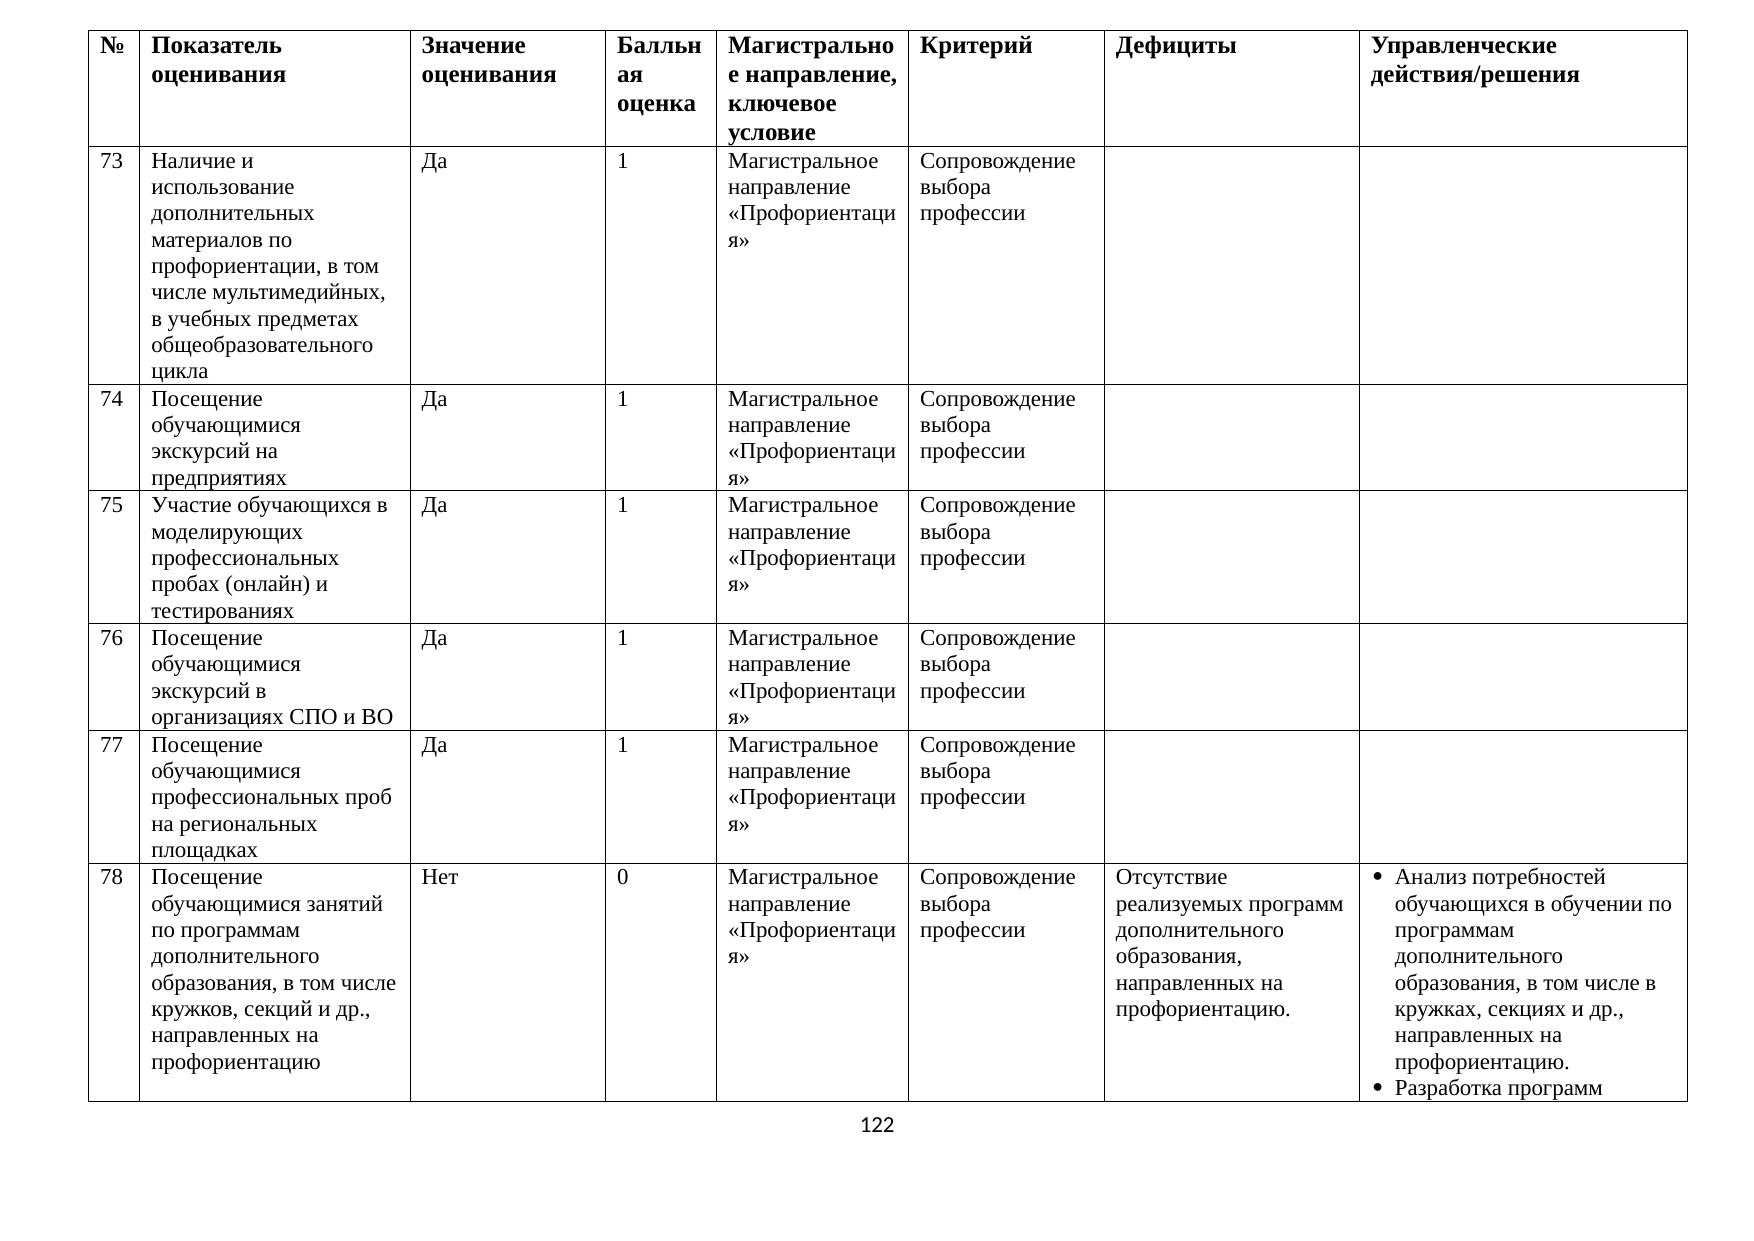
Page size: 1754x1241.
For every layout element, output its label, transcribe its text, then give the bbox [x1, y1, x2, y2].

table_cell 75 [89, 491, 139, 623]
table_cell 74 [89, 385, 139, 490]
table_header Дефициты [1105, 31, 1359, 146]
table_cell [1360, 624, 1687, 729]
table_cell 73 [89, 147, 139, 384]
table_cell Посещение обучающимися профессиональных проб на региональных площадках [140, 731, 410, 862]
table_cell 1 [606, 491, 716, 623]
table_cell Сопровождение выбора профессии [909, 864, 1104, 1101]
table_cell Сопровождение выбора профессии [909, 147, 1104, 384]
table_cell Сопровождение выбора профессии [909, 385, 1104, 490]
table_cell Магистральное направление «Профориентация» [717, 731, 908, 862]
table_cell 78 [89, 864, 139, 1101]
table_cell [1105, 864, 1359, 1101]
table_cell [1105, 731, 1359, 862]
table_cell 77 [89, 731, 139, 862]
table_cell 1 [606, 147, 716, 384]
table_header Критерий [909, 31, 1104, 146]
table_cell 1 [606, 731, 716, 862]
table_header Значение оценивания [411, 31, 605, 146]
table_cell Сопровождение выбора профессии [909, 731, 1104, 862]
table_cell Магистральное направление «Профориентация» [717, 385, 908, 490]
table_cell Да [411, 624, 605, 729]
table_cell [1360, 147, 1687, 384]
table_cell Наличие и использование дополнительных материалов по профориентации, в том числе мультимедийных, в учебных предметах общеобразовательного цикла [140, 147, 410, 384]
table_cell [717, 864, 908, 1101]
table_cell Сопровождение выбора профессии [909, 624, 1104, 729]
table_cell 1 [606, 624, 716, 729]
table_cell Магистральное направление «Профориентация» [717, 624, 908, 729]
table_header Магистральное направление, ключевое условие [717, 31, 908, 146]
table_cell 1 [606, 385, 716, 490]
table_cell [1105, 385, 1359, 490]
table_cell Да [411, 147, 605, 384]
table_header Показатель оценивания [140, 31, 410, 146]
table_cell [140, 864, 410, 1101]
table_header № [89, 31, 139, 146]
table_cell [1360, 385, 1687, 490]
table_cell [1360, 731, 1687, 862]
table_cell [1105, 624, 1359, 729]
table_cell Сопровождение выбора профессии [909, 491, 1104, 623]
table_cell [1105, 491, 1359, 623]
table_cell Посещение обучающимися экскурсий в организациях СПО и ВО [140, 624, 410, 729]
table_cell Магистральное направление «Профориентация» [717, 491, 908, 623]
table_cell Участие обучающихся в моделирующих профессиональных пробах (онлайн) и тестированиях [140, 491, 410, 623]
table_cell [1360, 864, 1687, 1101]
table_header Балльная оценка [606, 31, 716, 146]
table_cell Магистральное направление «Профориентация» [717, 147, 908, 384]
table_cell 0 [606, 864, 716, 1101]
table_cell Да [411, 491, 605, 623]
table_cell Да [411, 385, 605, 490]
table_cell 76 [89, 624, 139, 729]
table_cell Нет [411, 864, 605, 1101]
table_cell Посещение обучающимися экскурсий на предприятиях [140, 385, 410, 490]
table_cell [1105, 147, 1359, 384]
table_cell Да [411, 731, 605, 862]
table_cell [1360, 491, 1687, 623]
table_header Управленческие действия/решения [1360, 31, 1687, 146]
